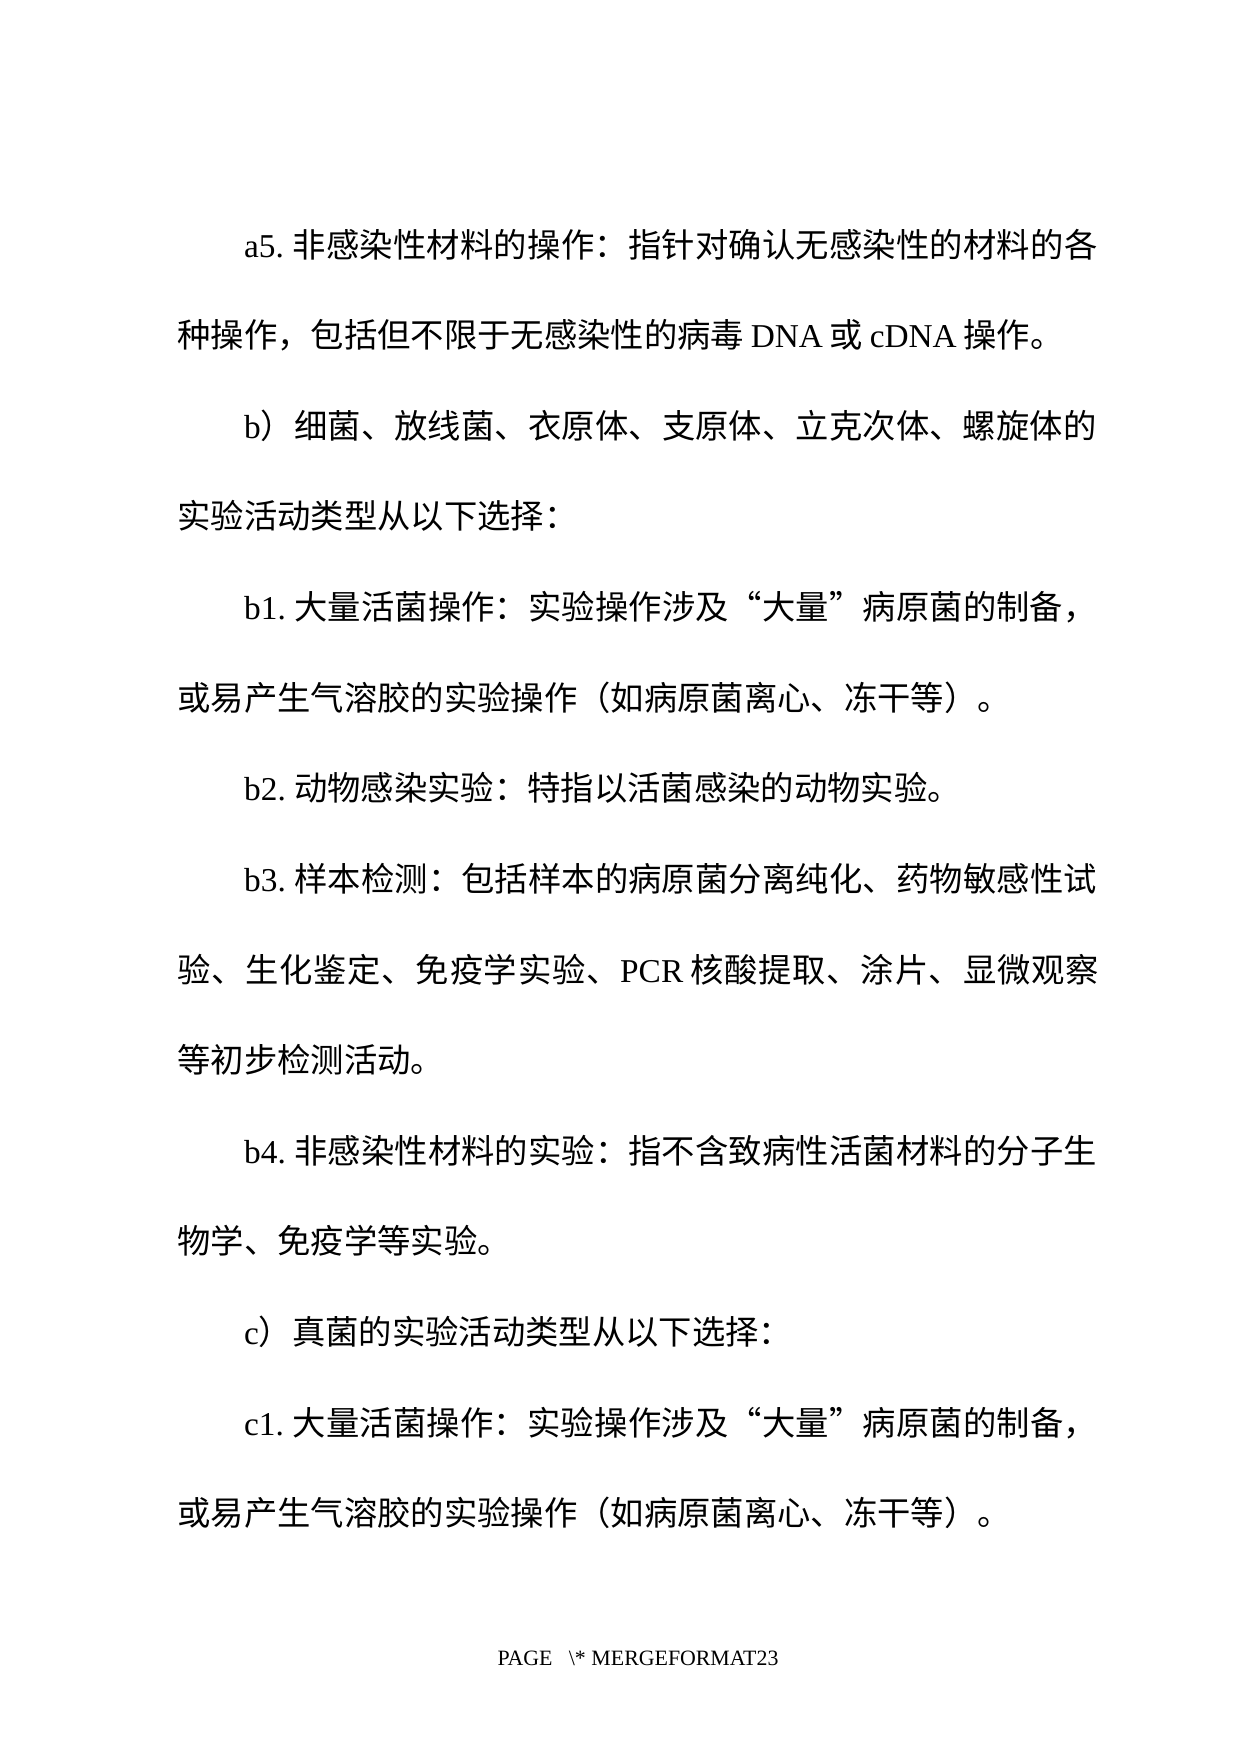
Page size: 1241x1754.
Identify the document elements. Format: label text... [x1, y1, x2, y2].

text b2. 动物感染实验：特指以活菌感染的动物实验。 [177, 741, 1098, 832]
text c）真菌的实验活动类型从以下选择： [177, 1285, 1098, 1375]
text b1. 大量活菌操作：实验操作涉及“大量”病原菌的制备，或易产生气溶胶的实验操作（如病原菌离心、冻干等）。 [177, 560, 1098, 741]
text b4. 非感染性材料的实验：指不含致病性活菌材料的分子生物学、免疫学等实验。 [177, 1103, 1098, 1285]
text a5. 非感染性材料的操作：指针对确认无感染性的材料的各种操作，包括但不限于无感染性的病毒DNA或cDNA操作。 [177, 197, 1098, 378]
text c1. 大量活菌操作：实验操作涉及“大量”病原菌的制备，或易产生气溶胶的实验操作（如病原菌离心、冻干等）。 [177, 1375, 1098, 1557]
text b）细菌、放线菌、衣原体、支原体、立克次体、螺旋体的实验活动类型从以下选择： [177, 378, 1098, 560]
text b3. 样本检测：包括样本的病原菌分离纯化、药物敏感性试验、生化鉴定、免疫学实验、PCR核酸提取、涂片、显微观察等初步检测活动。 [177, 832, 1098, 1103]
